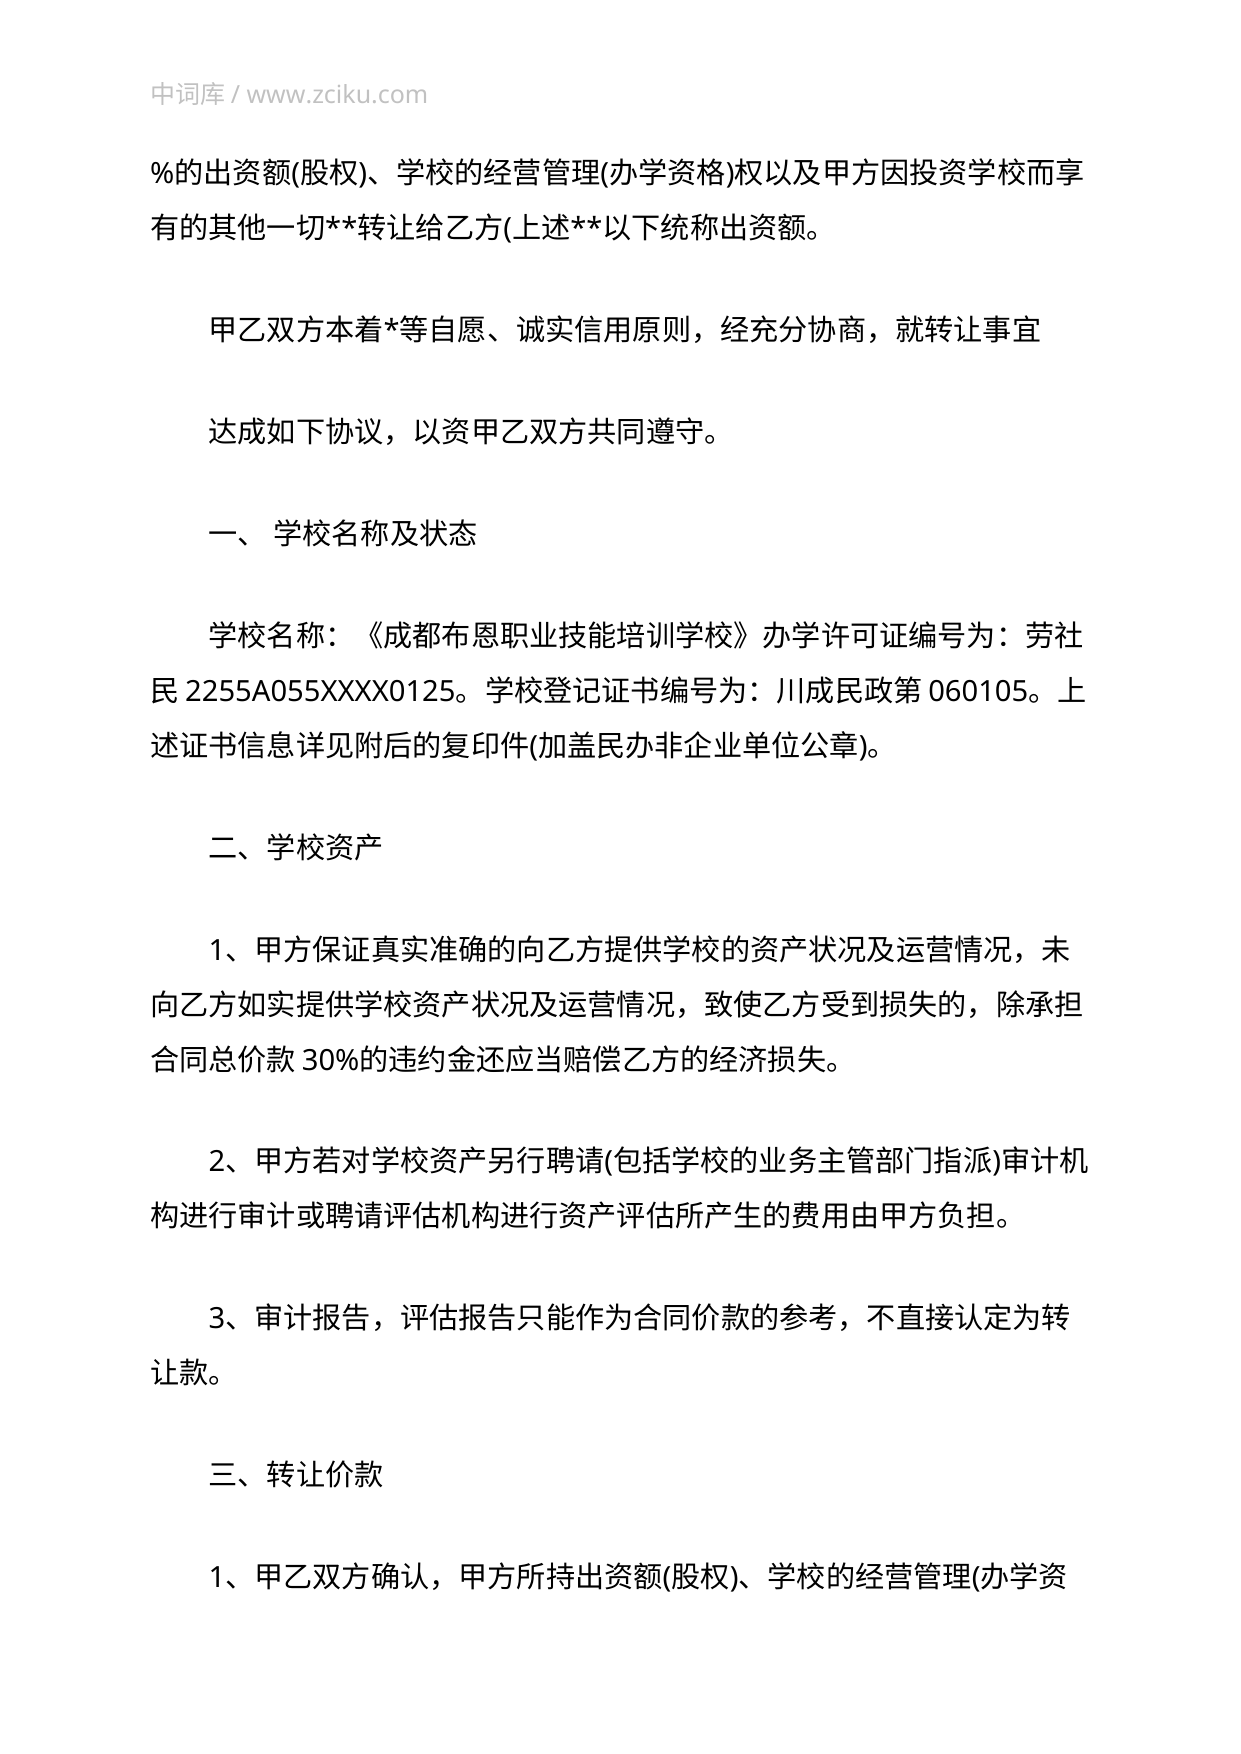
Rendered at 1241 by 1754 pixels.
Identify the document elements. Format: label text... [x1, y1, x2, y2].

text 学校名称：《成都布恩职业技能培训学校》办学许可证编号为：劳社民2255A055XXXX0125。学校登记证书编号为：川成民政第060105。上述证书信息详见附后的复印件(加盖民办非企业单位公章)。 [150, 612, 1090, 765]
text 3、审计报告，评估报告只能作为合同价款的参考，不直接认定为转让款。 [150, 1295, 1090, 1392]
text 甲乙双方本着*等自愿、诚实信用原则，经充分协商，就转让事宜 [150, 307, 1090, 349]
text 达成如下协议，以资甲乙双方共同遵守。 [150, 409, 1090, 451]
text 三、转让价款 [150, 1452, 1090, 1494]
text 一、 学校名称及状态 [150, 511, 1090, 553]
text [150, 150, 1090, 247]
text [150, 1553, 1090, 1596]
text 二、学校资产 [150, 824, 1090, 867]
text 2、甲方若对学校资产另行聘请(包括学校的业务主管部门指派)审计机构进行审计或聘请评估机构进行资产评估所产生的费用由甲方负担。 [150, 1138, 1090, 1235]
text 1、甲方保证真实准确的向乙方提供学校的资产状况及运营情况，未向乙方如实提供学校资产状况及运营情况，致使乙方受到损失的，除承担合同总价款30%的违约金还应当赔偿乙方的经济损失。 [150, 926, 1090, 1078]
